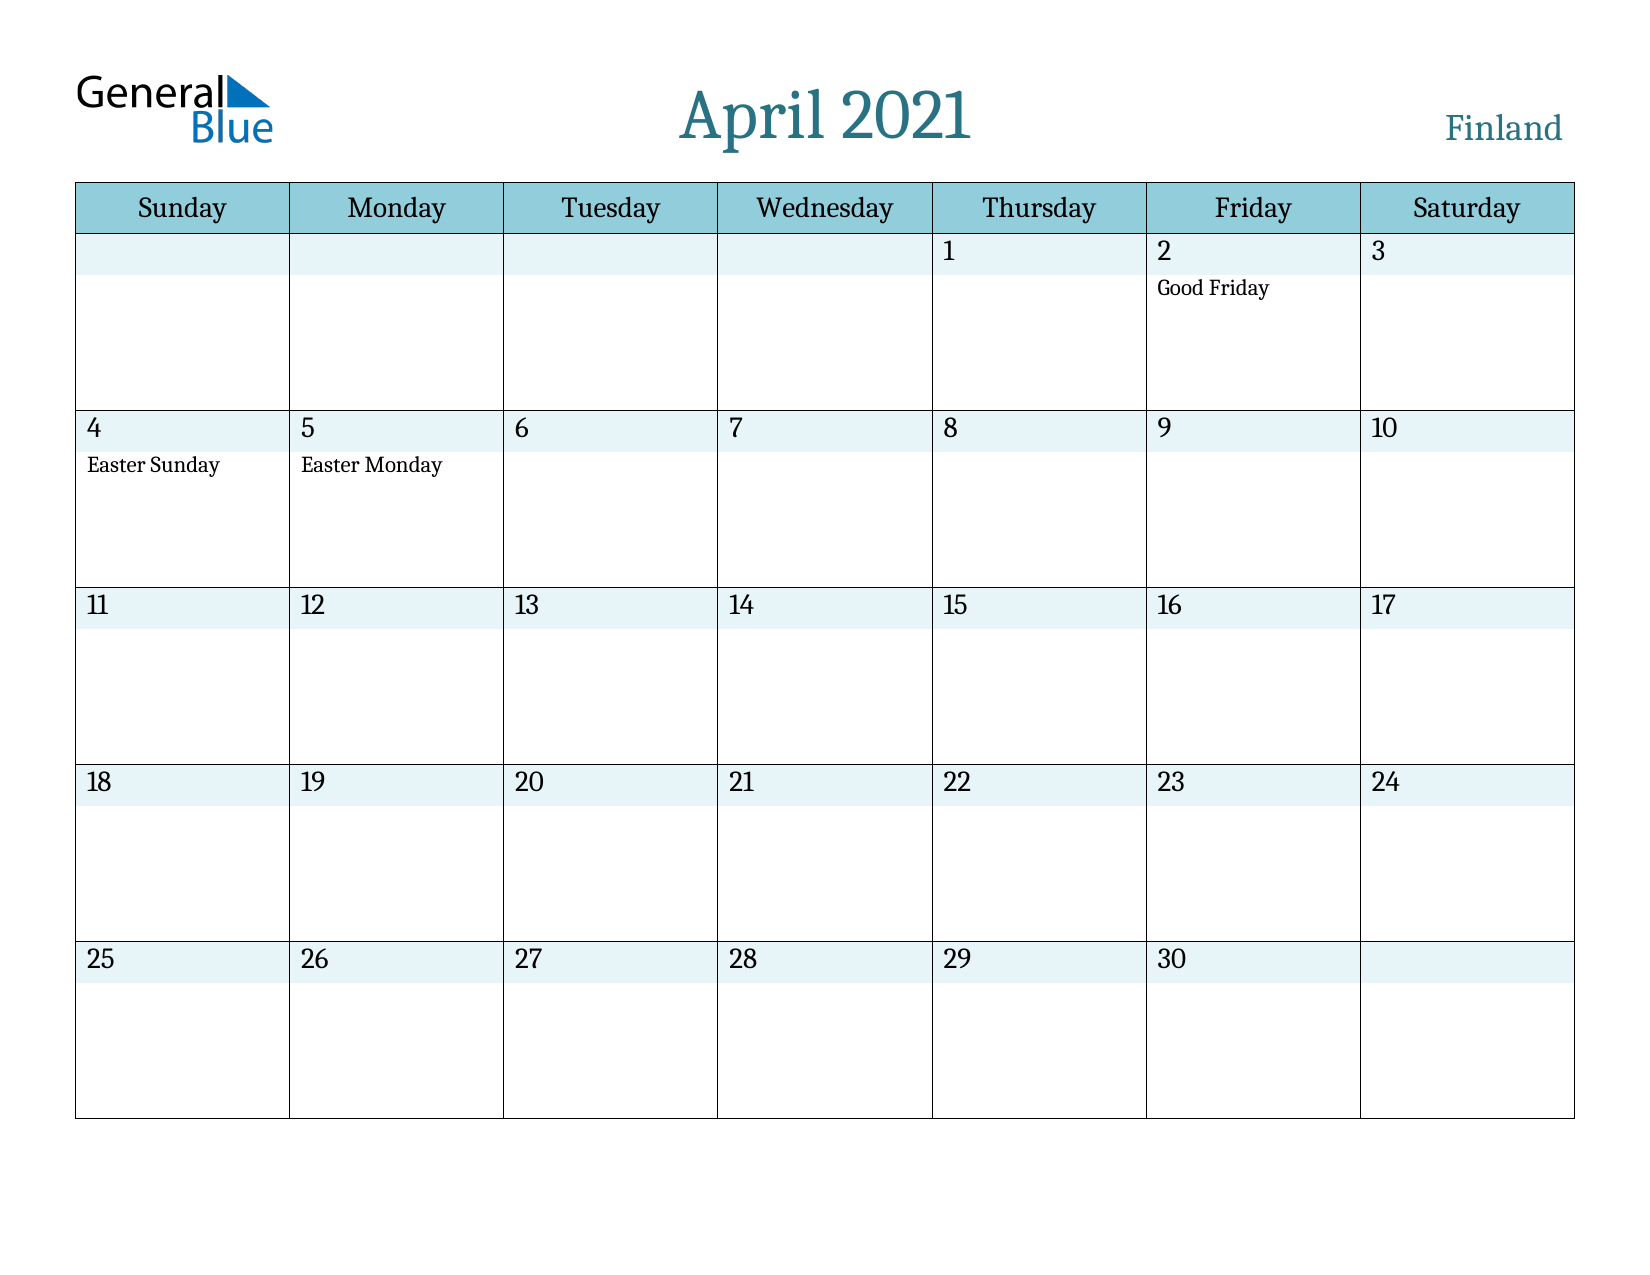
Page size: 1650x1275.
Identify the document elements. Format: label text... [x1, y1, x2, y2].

table_cell 7 [718, 411, 932, 452]
table_cell 21 [718, 765, 932, 806]
table_cell [933, 983, 1146, 1118]
table_cell 8 [933, 411, 1146, 452]
table_cell [933, 806, 1146, 941]
table_cell Thursday [933, 183, 1146, 233]
table_cell [290, 234, 503, 275]
table_cell [290, 983, 503, 1118]
table_cell 29 [933, 942, 1146, 983]
table_cell [1361, 452, 1574, 587]
table_cell [1361, 942, 1574, 983]
table_cell 5 [290, 411, 503, 452]
table_cell 16 [1147, 588, 1360, 629]
table_cell 12 [290, 588, 503, 629]
table_cell 23 [1147, 765, 1360, 806]
table_cell 2 [1147, 234, 1360, 275]
table_cell 24 [1361, 765, 1574, 806]
table_cell [1147, 629, 1360, 764]
table_cell [718, 806, 932, 941]
table_cell [1361, 275, 1574, 410]
table_cell 1 [933, 234, 1146, 275]
table_cell [933, 629, 1146, 764]
table_cell 3 [1361, 234, 1574, 275]
table_cell [504, 275, 717, 410]
table_cell [504, 983, 717, 1118]
table_cell [933, 275, 1146, 410]
table_cell 19 [290, 765, 503, 806]
table_cell [933, 452, 1146, 587]
table_cell [76, 806, 289, 941]
table_cell [718, 452, 932, 587]
table_cell Wednesday [718, 183, 932, 233]
table_cell [1147, 452, 1360, 587]
table_cell 17 [1361, 588, 1574, 629]
table_cell Monday [290, 183, 503, 233]
table_cell [1361, 806, 1574, 941]
table_cell 4 [76, 411, 289, 452]
table_cell 14 [718, 588, 932, 629]
picture [77, 75, 273, 143]
table_header Finland [1146, 75, 1574, 182]
table_cell [504, 629, 717, 764]
table_cell 27 [504, 942, 717, 983]
table_cell 20 [504, 765, 717, 806]
table_cell 26 [290, 942, 503, 983]
table_cell Saturday [1361, 183, 1574, 233]
table_cell [76, 629, 289, 764]
table_cell 18 [76, 765, 289, 806]
table_cell Easter Monday [290, 452, 503, 587]
table_cell [1147, 806, 1360, 941]
table_header [76, 75, 503, 182]
table_cell Easter Sunday [76, 452, 289, 587]
table_cell 9 [1147, 411, 1360, 452]
table_cell Friday [1147, 183, 1360, 233]
table_cell [1147, 983, 1360, 1118]
table_cell [290, 275, 503, 410]
table_cell [504, 234, 717, 275]
table_cell [290, 806, 503, 941]
table_cell 28 [718, 942, 932, 983]
table_cell [504, 806, 717, 941]
table_cell 10 [1361, 411, 1574, 452]
table_cell [76, 275, 289, 410]
table_cell [718, 275, 932, 410]
table_cell [1361, 983, 1574, 1118]
table_header April 2021 [504, 75, 1146, 182]
table_cell Sunday [76, 183, 289, 233]
table_cell 22 [933, 765, 1146, 806]
table_cell [718, 629, 932, 764]
table_cell 15 [933, 588, 1146, 629]
table_cell 30 [1147, 942, 1360, 983]
table_cell [1361, 629, 1574, 764]
table_cell [76, 234, 289, 275]
table_cell Tuesday [504, 183, 717, 233]
table_cell 11 [76, 588, 289, 629]
table_cell [290, 629, 503, 764]
table_cell [718, 983, 932, 1118]
table_cell 6 [504, 411, 717, 452]
table_cell [718, 234, 932, 275]
table_cell 13 [504, 588, 717, 629]
table_cell [76, 983, 289, 1118]
table_cell Good Friday [1147, 275, 1360, 410]
table_cell [504, 452, 717, 587]
table_cell 25 [76, 942, 289, 983]
